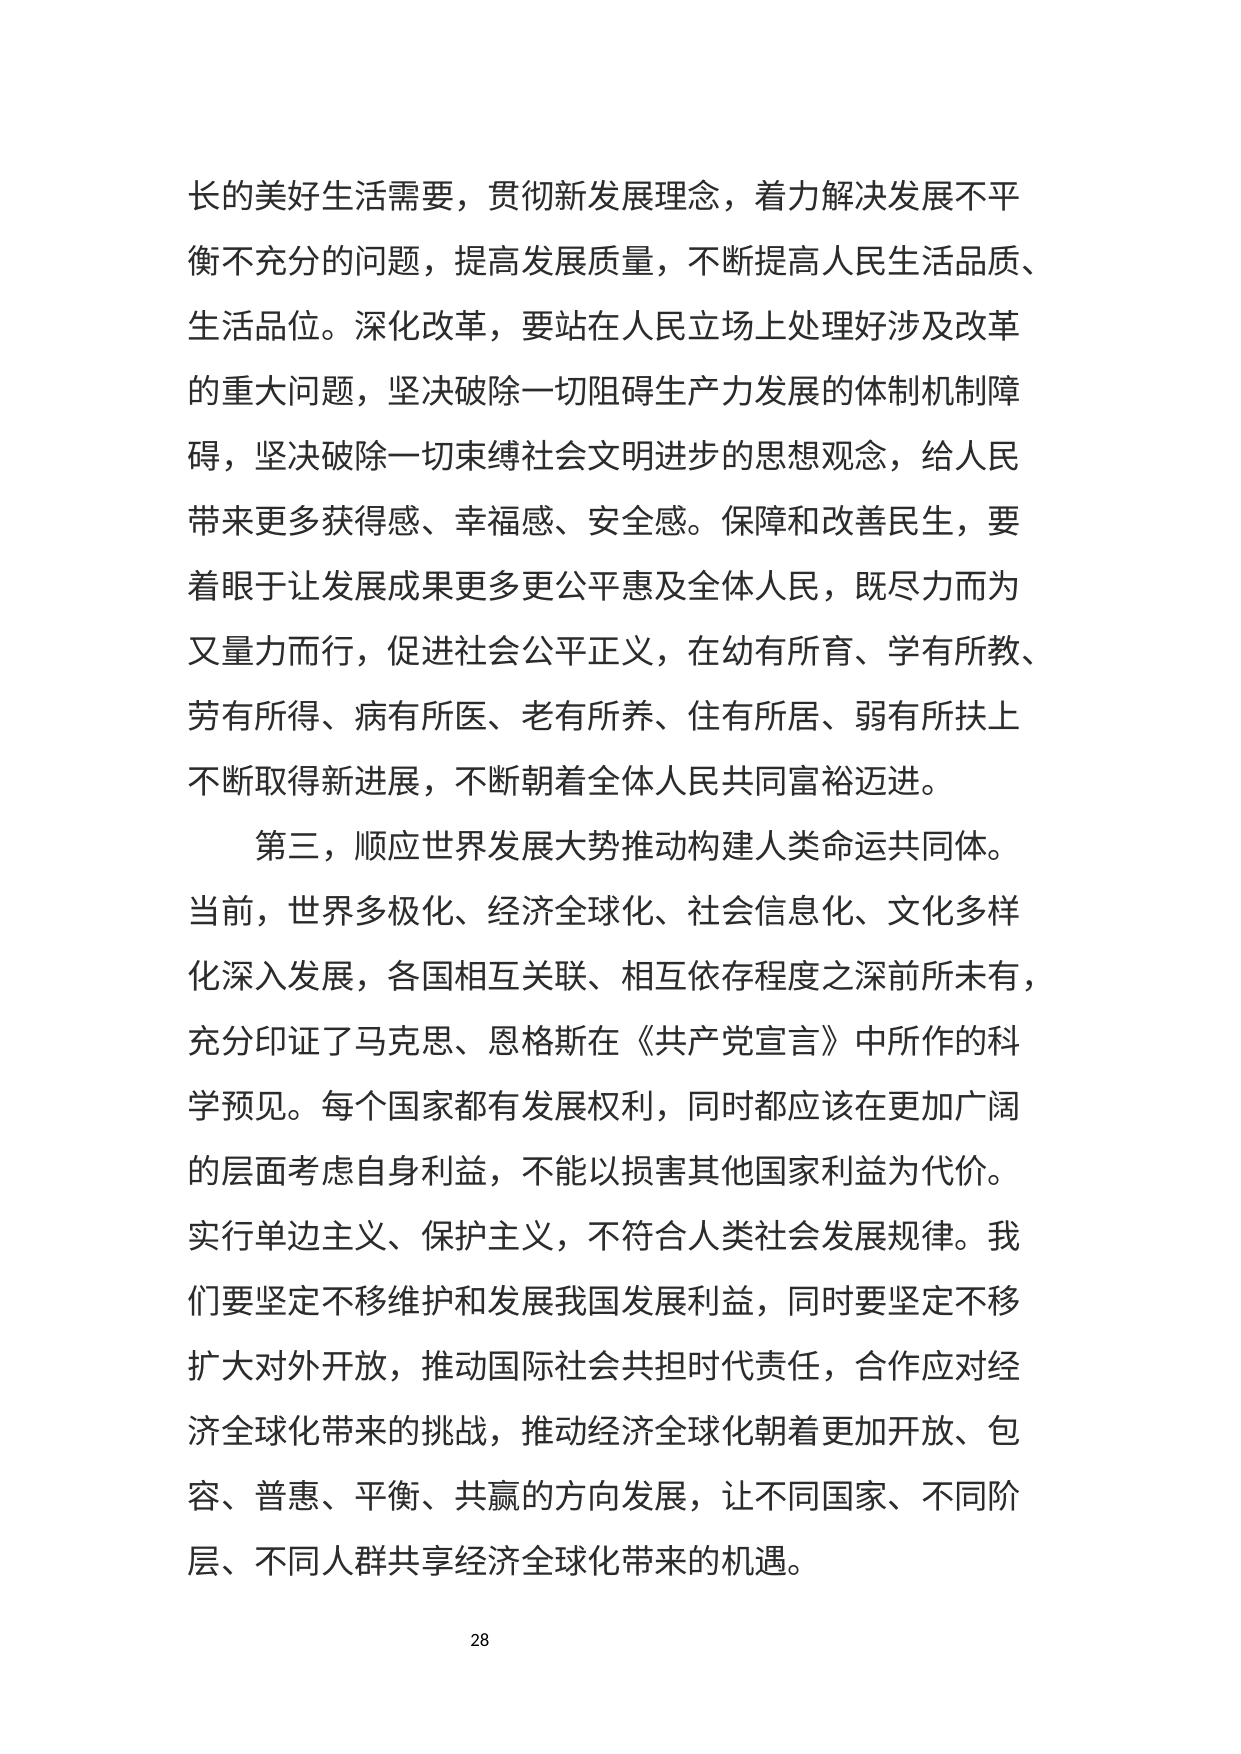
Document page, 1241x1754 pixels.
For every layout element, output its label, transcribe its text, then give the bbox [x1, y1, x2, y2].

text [187, 162, 1053, 812]
text 第三，顺应世界发展大势推动构建人类命运共同体。当前，世界多极化、经济全球化、社会信息化、文化多样化深入发展，各国相互关联、相互依存程度之深前所未有，充分印证了马克思、恩格斯在《共产党宣言》中所作的科学预见。每个国家都有发展权利，同时都应该在更加广阔的层面考虑自身利益，不能以损害其他国家利益为代价。实行单边主义、保护主义，不符合人类社会发展规律。我们要坚定不移维护和发展我国发展利益，同时要坚定不移扩大对外开放，推动国际社会共担时代责任，合作应对经济全球化带来的挑战，推动经济全球化朝着更加开放、包容、普惠、平衡、共赢的方向发展，让不同国家、不同阶层、不同人群共享经济全球化带来的机遇。 [187, 812, 1053, 1592]
